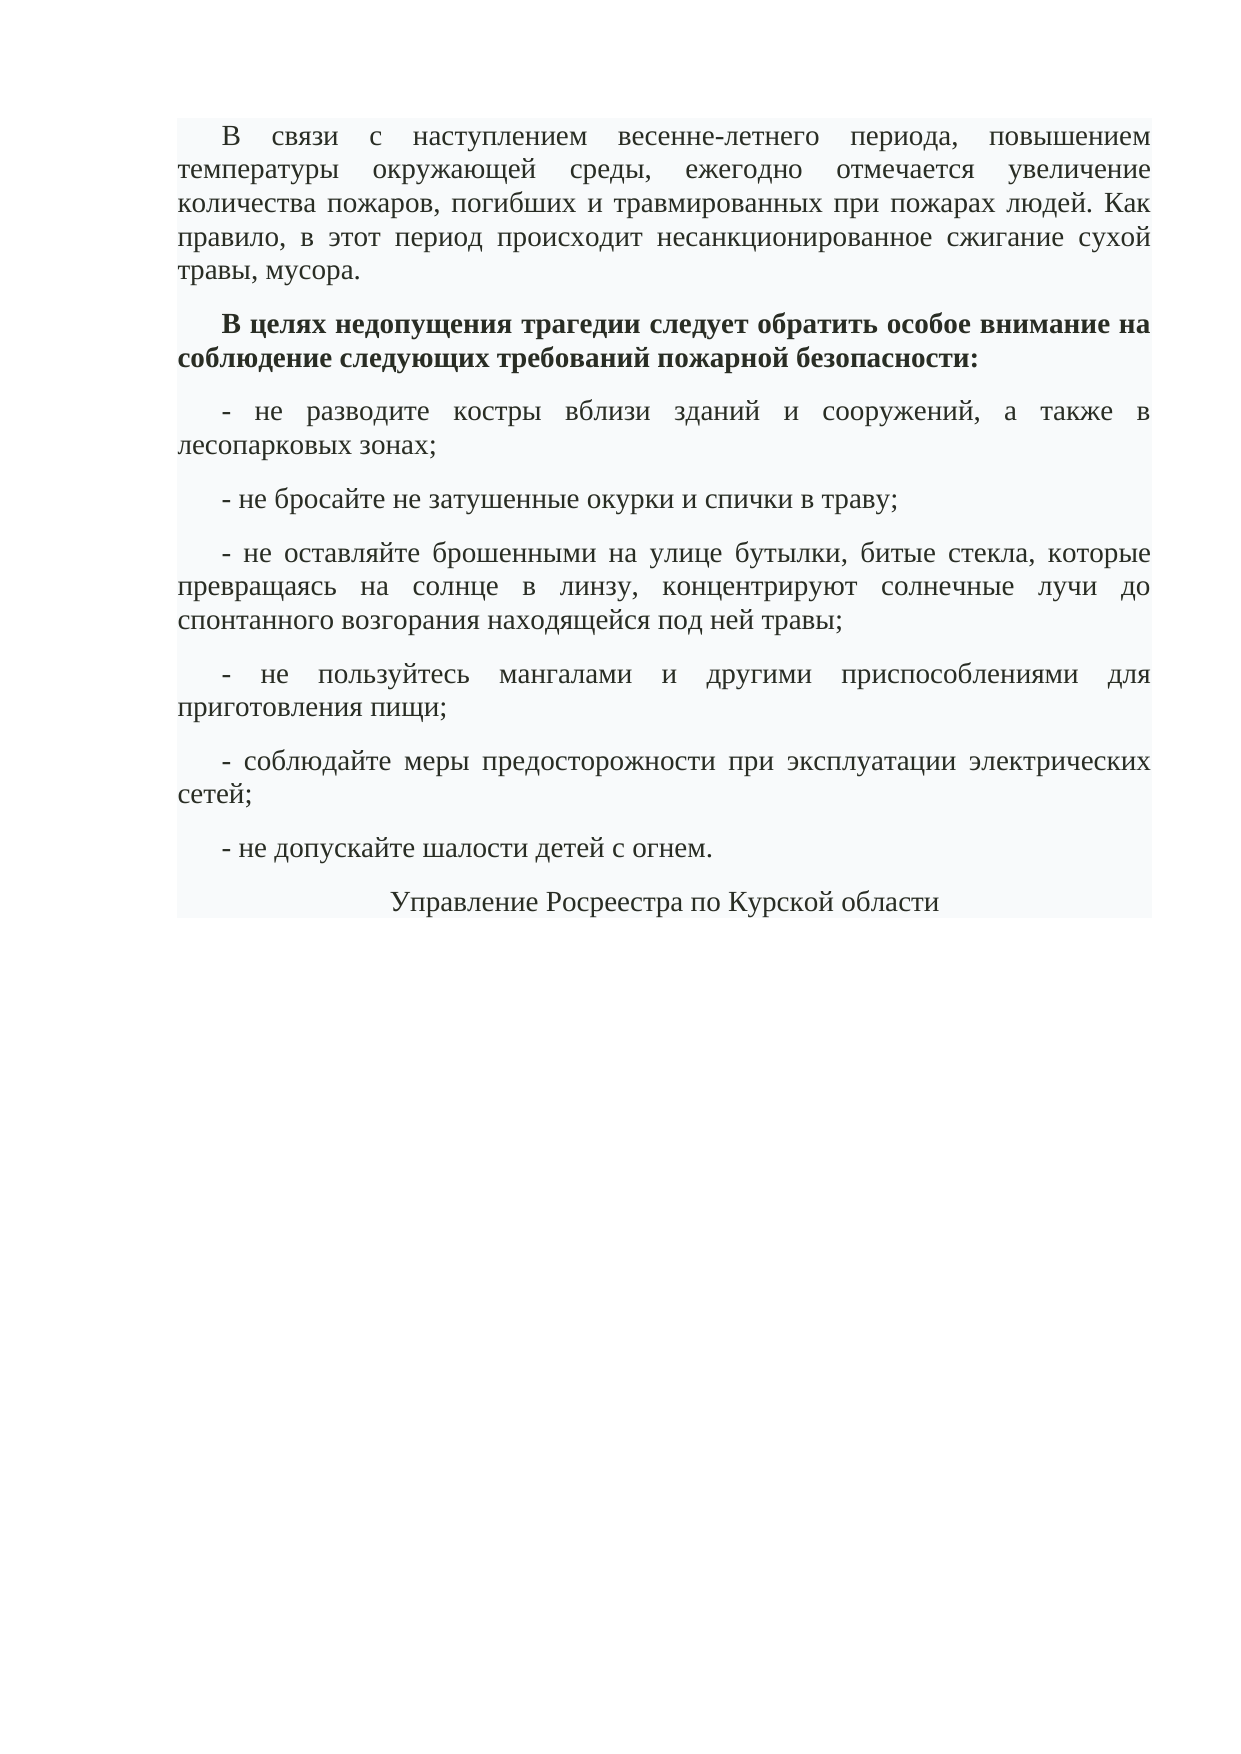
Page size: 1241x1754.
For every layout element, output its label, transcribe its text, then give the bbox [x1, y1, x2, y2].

text - соблюдайте меры предосторожности при эксплуатации электрических сетей; [177, 743, 1152, 810]
text Управление Росреестра по Курской области [177, 884, 1152, 918]
text В целях недопущения трагедии следует обратить особое внимание на соблюдение следующих требований пожарной безопасности: [177, 306, 1152, 373]
text - не пользуйтесь мангалами и другими приспособлениями для приготовления пищи; [177, 656, 1152, 723]
text - не допускайте шалости детей с огнем. [177, 831, 1152, 864]
text - не бросайте не затушенные окурки и спички в траву; [177, 481, 1152, 514]
text В связи с наступлением весенне-летнего периода, повышением температуры окружающей среды, ежегодно отмечается увеличение количества пожаров, погибших и травмированных при пожарах людей. Как правило, в этот период происходит несанкционированное сжигание сухой травы, мусора. [177, 118, 1152, 286]
text - не оставляйте брошенными на улице бутылки, битые стекла, которые превращаясь на солнце в линзу, концентрируют солнечные лучи до спонтанного возгорания находящейся под ней травы; [177, 535, 1152, 635]
text - не разводите костры вблизи зданий и сооружений, а также в лесопарковых зонах; [177, 393, 1152, 461]
